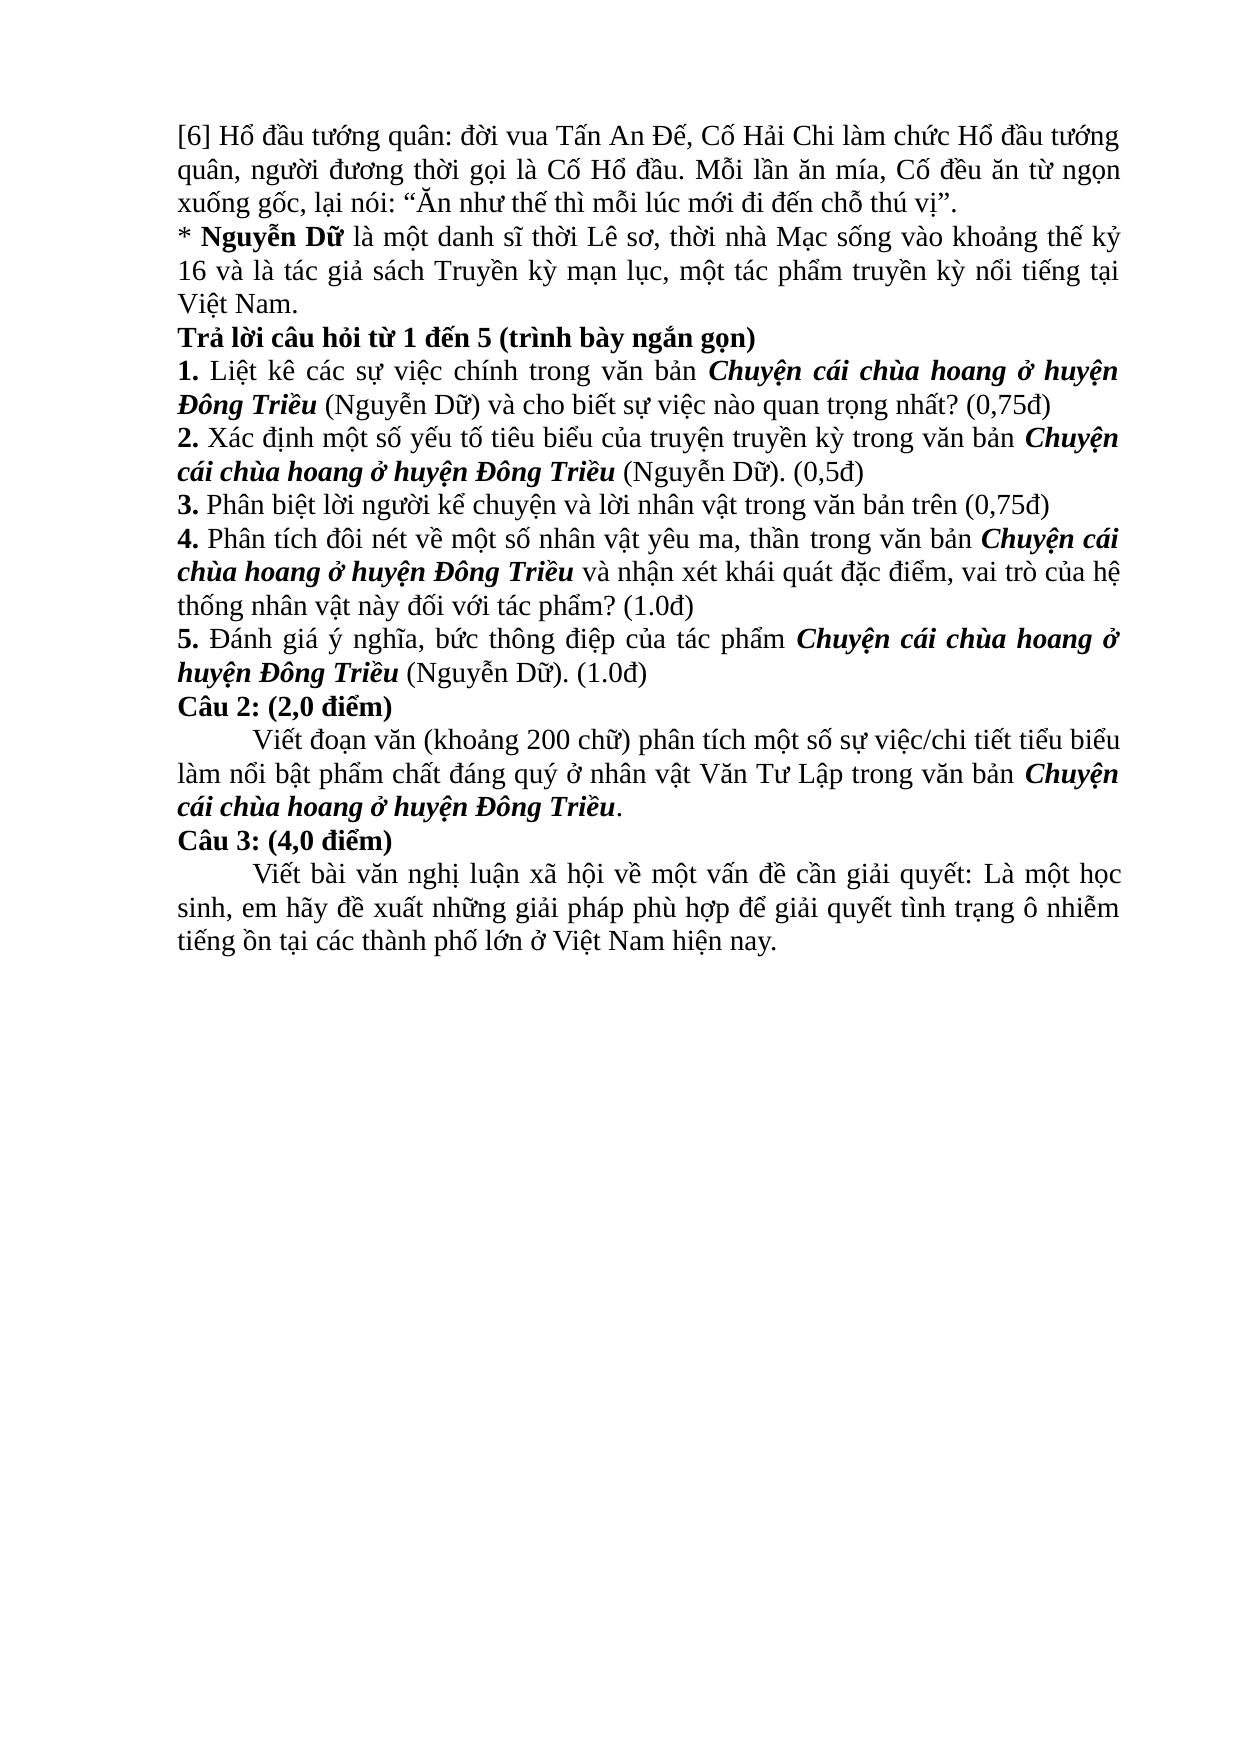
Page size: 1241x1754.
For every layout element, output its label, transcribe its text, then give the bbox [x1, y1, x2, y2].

text 1. Liệt kê các sự việc chính trong văn bản Chuyện cái chùa hoang ở huyện Đông Triều (Nguyễn Dữ) và cho biết sự việc nào quan trọng nhất? (0,75đ) [177, 353, 1122, 420]
text 3. Phân biệt lời người kể chuyện và lời nhân vật trong văn bản trên (0,75đ) [177, 487, 1122, 521]
text 5. Đánh giá ý nghĩa, bức thông điệp của tác phẩm Chuyện cái chùa hoang ở huyện Đông Triều (Nguyễn Dữ). (1.0đ) [177, 622, 1122, 689]
text Viết bài văn nghị luận xã hội về một vấn đề cần giải quyết: Là một học sinh, em hãy đề xuất những giải pháp phù hợp để giải quyết tình trạng ô nhiễm tiếng ồn tại các thành phố lớn ở Việt Nam hiện nay. [177, 856, 1122, 957]
text Viết đoạn văn (khoảng 200 chữ) phân tích một số sự việc/chi tiết tiểu biểu làm nổi bật phẩm chất đáng quý ở nhân vật Văn Tư Lập trong văn bản Chuyện cái chùa hoang ở huyện Đông Triều. [177, 722, 1122, 823]
text 2. Xác định một số yếu tố tiêu biểu của truyện truyền kỳ trong văn bản Chuyện cái chùa hoang ở huyện Đông Triều (Nguyễn Dữ). (0,5đ) [177, 420, 1122, 487]
text [6] Hổ đầu tướng quân: đời vua Tấn An Đế, Cố Hải Chi làm chức Hổ đầu tướng quân, người đương thời gọi là Cố Hổ đầu. Mỗi lần ăn mía, Cố đều ăn từ ngọn xuống gốc, lại nói: “Ăn như thế thì mỗi lúc mới đi đến chỗ thú vị”. [177, 118, 1122, 219]
text Câu 3: (4,0 điểm) [177, 823, 1122, 856]
text Trả lời câu hỏi từ 1 đến 5 (trình bày ngắn gọn) [177, 320, 1122, 353]
text * Nguyễn Dữ là một danh sĩ thời Lê sơ, thời nhà Mạc sống vào khoảng thế kỷ 16 và là tác giả sách Truyền kỳ mạn lục, một tác phẩm truyền kỳ nổi tiếng tại Việt Nam. [177, 219, 1122, 320]
text 4. Phân tích đôi nét về một số nhân vật yêu ma, thần trong văn bản Chuyện cái chùa hoang ở huyện Đông Triều và nhận xét khái quát đặc điểm, vai trò của hệ thống nhân vật này đối với tác phẩm? (1.0đ) [177, 521, 1122, 622]
text Câu 2: (2,0 điểm) [177, 689, 1122, 722]
